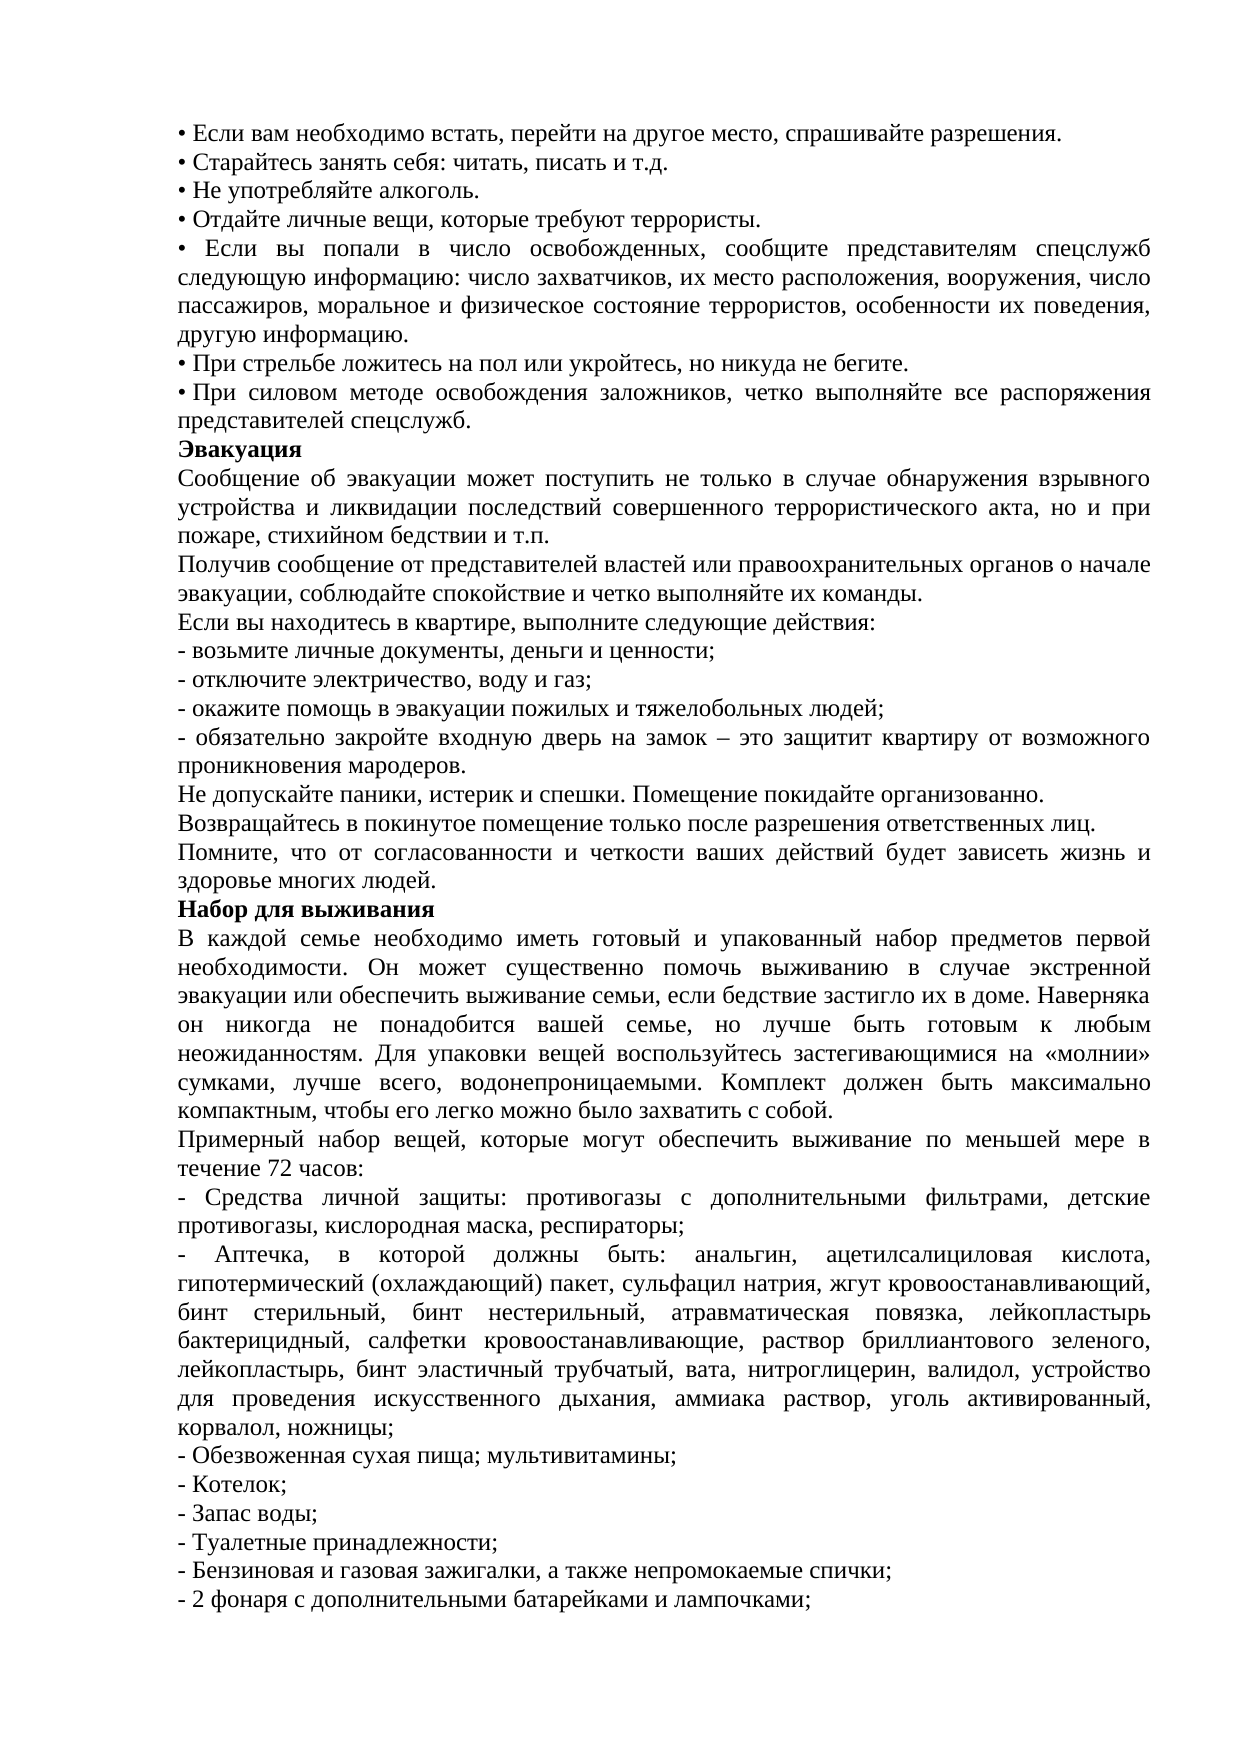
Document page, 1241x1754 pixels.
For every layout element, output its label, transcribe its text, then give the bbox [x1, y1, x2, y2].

text Сообщение об эвакуации может поступить не только в случае обнаружения взрывного устройства и ликвидации последствий совершенного террористического акта, но и при пожаре, стихийном бедствии и т.п. [177, 463, 1152, 549]
text Если вы находитесь в квартире, выполните следующие действия: [177, 607, 1152, 636]
text • Если вам необходимо встать, перейти на другое место, спрашивайте разрешения. [177, 118, 1152, 147]
text Возвращайтесь в покинутое помещение только после разрешения ответственных лиц. [177, 808, 1152, 837]
text - Запас воды; [177, 1498, 1152, 1527]
text Помните, что от согласованности и четкости ваших действий будет зависеть жизнь и здоровье многих людей. [177, 837, 1152, 894]
text Не допускайте паники, истерик и спешки. Помещение покидайте организованно. [177, 779, 1152, 808]
text - Аптечка, в которой должны быть: анальгин, ацетилсалициловая кислота, гипотермический (охлаждающий) пакет, сульфацил натрия, жгут кровоостанавливающий, бинт стерильный, бинт нестерильный, атравматическая повязка, лейкопластырь бактерицидный, салфетки кровоостанавливающие, раствор бриллиантового зеленого, лейкопластырь, бинт эластичный трубчатый, вата, нитроглицерин, валидол, устройство для проведения искусственного дыхания, аммиака раствор, уголь активированный, корвалол, ножницы; [177, 1239, 1152, 1441]
text Набор для выживания [177, 894, 1152, 923]
text - окажите помощь в эвакуации пожилых и тяжелобольных людей; [177, 693, 1152, 722]
text В каждой семье необходимо иметь готовый и упакованный набор предметов первой необходимости. Он может существенно помочь выживанию в случае экстренной эвакуации или обеспечить выживание семьи, если бедствие застигло их в доме. Наверняка он никогда не понадобится вашей семье, но лучше быть готовым к любым неожиданностям. Для упаковки вещей воспользуйтесь застегивающимися на «молнии» сумками, лучше всего, водонепроницаемыми. Комплект должен быть максимально компактным, чтобы его легко можно было захватить с собой. [177, 923, 1152, 1124]
text - Средства личной защиты: противогазы с дополнительными фильтрами, детские противогазы, кислородная маска, респираторы; [177, 1182, 1152, 1239]
text • Отдайте личные вещи, которые требуют террористы. [177, 204, 1152, 233]
text - Бензиновая и газовая зажигалки, а также непромокаемые спички; [177, 1556, 1152, 1584]
text - возьмите личные документы, деньги и ценности; [177, 636, 1152, 664]
text - Котелок; [177, 1469, 1152, 1498]
text • Если вы попали в число освобожденных, сообщите представителям спецслужб следующую информацию: число захватчиков, их место расположения, вооружения, число пассажиров, моральное и физическое состояние террористов, особенности их поведения, другую информацию. [177, 233, 1152, 348]
text • Старайтесь занять себя: читать, писать и т.д. [177, 147, 1152, 176]
text Эвакуация [177, 434, 1152, 463]
text Примерный набор вещей, которые могут обеспечить выживание по меньшей мере в течение 72 часов: [177, 1124, 1152, 1182]
text • При стрельбе ложитесь на пол или укройтесь, но никуда не бегите. [177, 348, 1152, 377]
text - обязательно закройте входную дверь на замок – это защитит квартиру от возможного проникновения мародеров. [177, 722, 1152, 779]
text • Не употребляйте алкоголь. [177, 176, 1152, 204]
text • При силовом методе освобождения заложников, четко выполняйте все распоряжения представителей спецслужб. [177, 377, 1152, 434]
text - Туалетные принадлежности; [177, 1527, 1152, 1556]
text Получив сообщение от представителей властей или правоохранительных органов о начале эвакуации, соблюдайте спокойствие и четко выполняйте их команды. [177, 549, 1152, 607]
text - отключите электричество, воду и газ; [177, 664, 1152, 693]
text - 2 фонаря с дополнительными батарейками и лампочками; [177, 1584, 1152, 1613]
text - Обезвоженная сухая пища; мультивитамины; [177, 1441, 1152, 1469]
